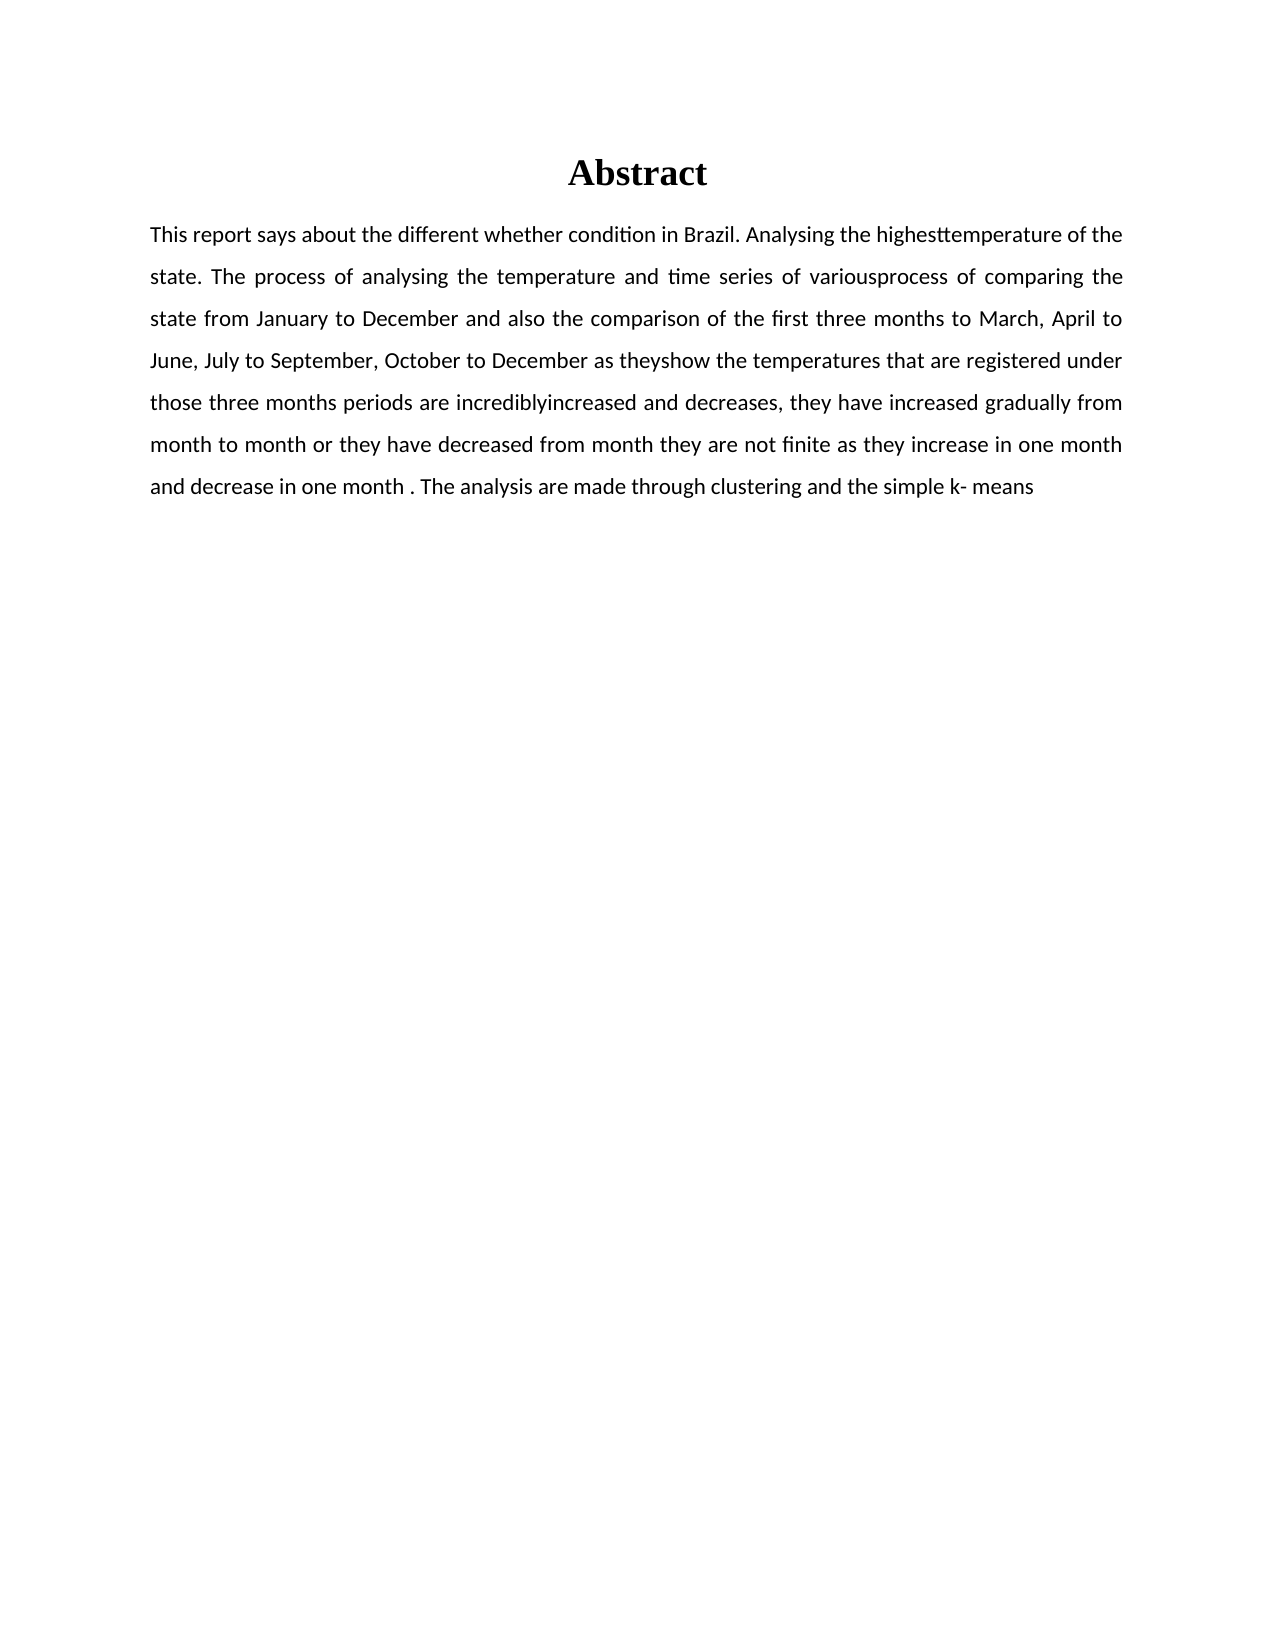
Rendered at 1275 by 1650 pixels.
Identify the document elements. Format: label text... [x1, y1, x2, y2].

text Abstract [150, 150, 1125, 193]
text This report says about the different whether condition in Brazil. Analysing the highesttemperature of the state. The process of analysing the temperature and time series of variousprocess of comparing the state from January to December and also the comparison of the first three months to March, April to June, July to September, October to December as theyshow the temperatures that are registered under those three months periods are incrediblyincreased and decreases, they have increased gradually from month to month or they have decreased from month they are not finite as they increase in one month and decrease in one month . The analysis are made through clustering and the simple k- means [150, 220, 1125, 500]
